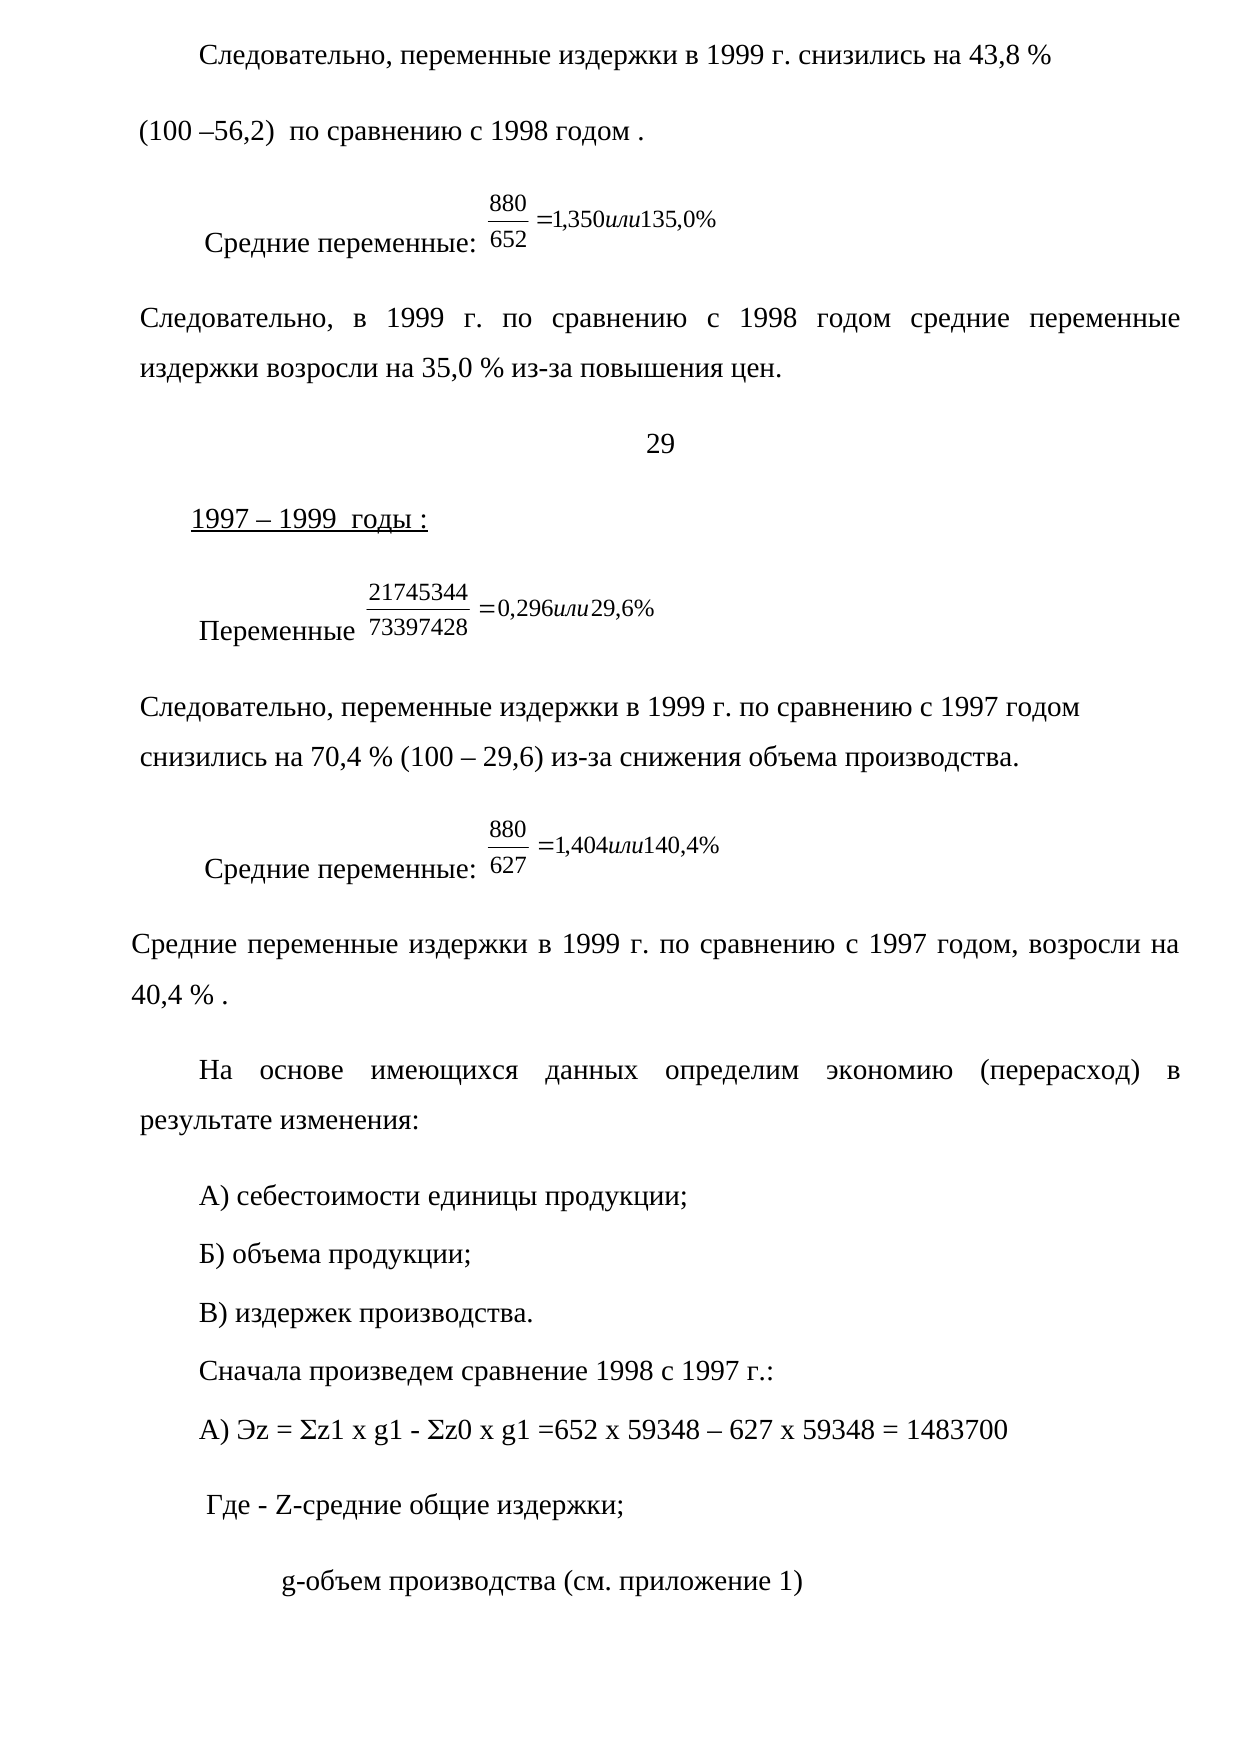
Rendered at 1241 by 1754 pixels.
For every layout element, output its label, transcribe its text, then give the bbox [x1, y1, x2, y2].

text 1997 – 1999 годы : [139, 501, 1181, 535]
text g-объем производства (см. приложение 1) [214, 1563, 1181, 1596]
text Б) объема продукции; [139, 1236, 1181, 1270]
text Переменные [139, 577, 1181, 647]
text Средние переменные: [131, 814, 1181, 885]
text В) издержек производства. [139, 1295, 1181, 1328]
text 29 [139, 426, 1181, 459]
text Следовательно, в 1999 г. по сравнению с 1998 годом средние переменные издержки возросли на 35,0 % из-за повышения цен. [139, 300, 1181, 384]
text На основе имеющихся данных определим экономию (перерасход) в результате изменения: [139, 1052, 1181, 1136]
text Следовательно, переменные издержки в 1999 г. по сравнению с 1997 годом снизились на 70,4 % (100 – 29,6) из-за снижения объема производства. [139, 689, 1181, 773]
text Средние переменные: [131, 188, 1181, 258]
text Сначала произведем сравнение 1998 с 1997 г.: [139, 1353, 1181, 1387]
text Следовательно, переменные издержки в 1999 г. снизились на 43,8 % [139, 37, 1181, 71]
text А) себестоимости единицы продукции; [139, 1178, 1181, 1211]
text А) Эz = z1 x g1 - z0 x g1 =652 х 59348 – 627 х 59348 = 1483700 [139, 1412, 1181, 1446]
text Средние переменные издержки в 1999 г. по сравнению с 1997 годом, возросли на 40,4 % . [131, 927, 1181, 1010]
text (100 –56,2) по сравнению с 1998 годом . [131, 113, 1181, 146]
text Где - Z-средние общие издержки; [139, 1487, 1181, 1521]
